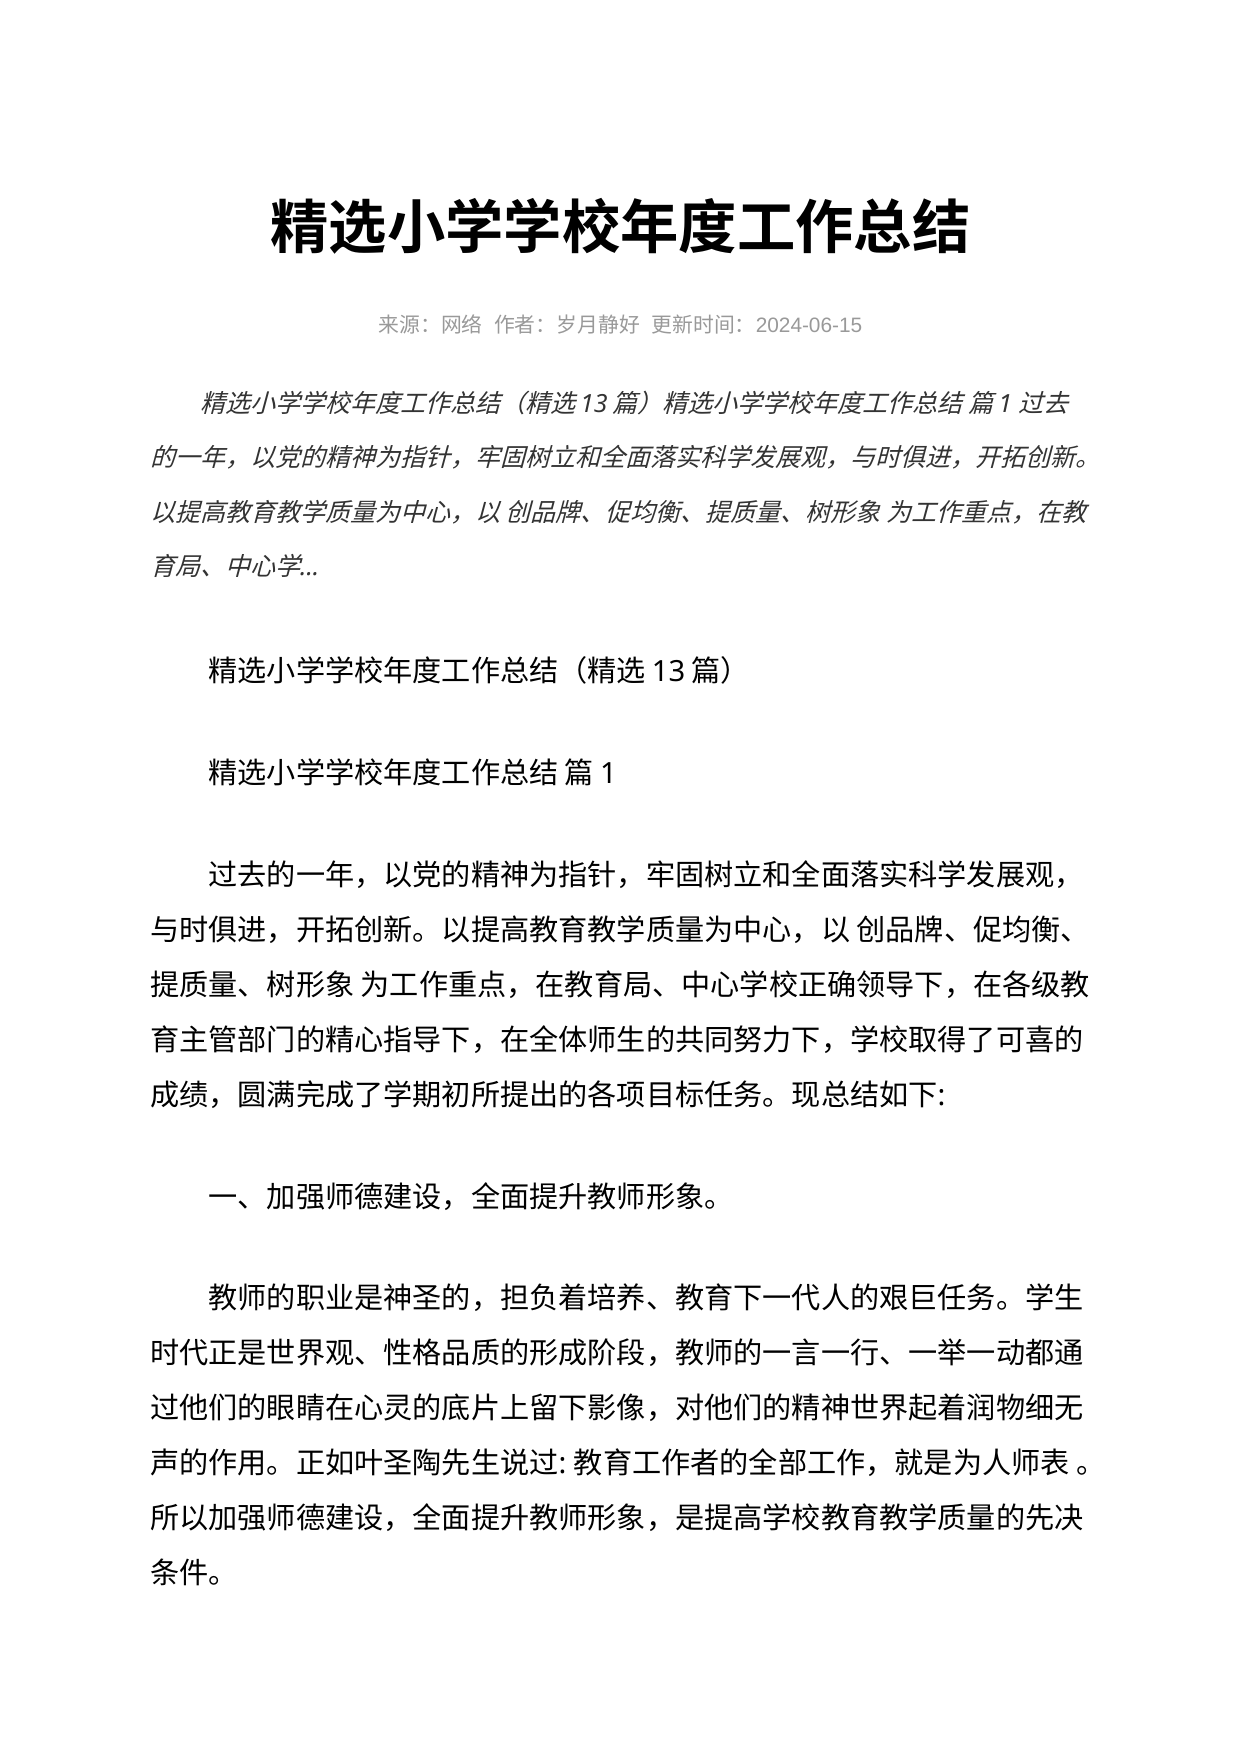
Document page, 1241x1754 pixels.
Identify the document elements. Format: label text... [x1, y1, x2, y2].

subtitle 精选小学学校年度工作总结 [150, 181, 1090, 266]
text 精选小学学校年度工作总结（精选13篇） [150, 648, 1090, 690]
text 精选小学学校年度工作总结 篇1 [150, 750, 1090, 792]
text 精选小学学校年度工作总结（精选13篇）精选小学学校年度工作总结 篇1 过去的一年，以党的精神为指针，牢固树立和全面落实科学发展观，与时俱进，开拓创新。以提高教育教学质量为中心，以 创品牌、促均衡、提质量、树形象 为工作重点，在教育局、中心学... [150, 383, 1090, 583]
text 过去的一年，以党的精神为指针，牢固树立和全面落实科学发展观，与时俱进，开拓创新。以提高教育教学质量为中心，以 创品牌、促均衡、提质量、树形象 为工作重点，在教育局、中心学校正确领导下，在各级教育主管部门的精心指导下，在全体师生的共同努力下，学校取得了可喜的成绩，圆满完成了学期初所提出的各项目标任务。现总结如下: [150, 852, 1090, 1114]
text 教师的职业是神圣的，担负着培养、教育下一代人的艰巨任务。学生时代正是世界观、性格品质的形成阶段，教师的一言一行、一举一动都通过他们的眼睛在心灵的底片上留下影像，对他们的精神世界起着润物细无声的作用。正如叶圣陶先生说过: 教育工作者的全部工作，就是为人师表 。所以加强师德建设，全面提升教师形象，是提高学校教育教学质量的先决条件。 [150, 1275, 1090, 1592]
text 来源：网络 作者：岁月静好 更新时间：2024-06-15 [150, 313, 1090, 337]
text 一、加强师德建设，全面提升教师形象。 [150, 1173, 1090, 1216]
